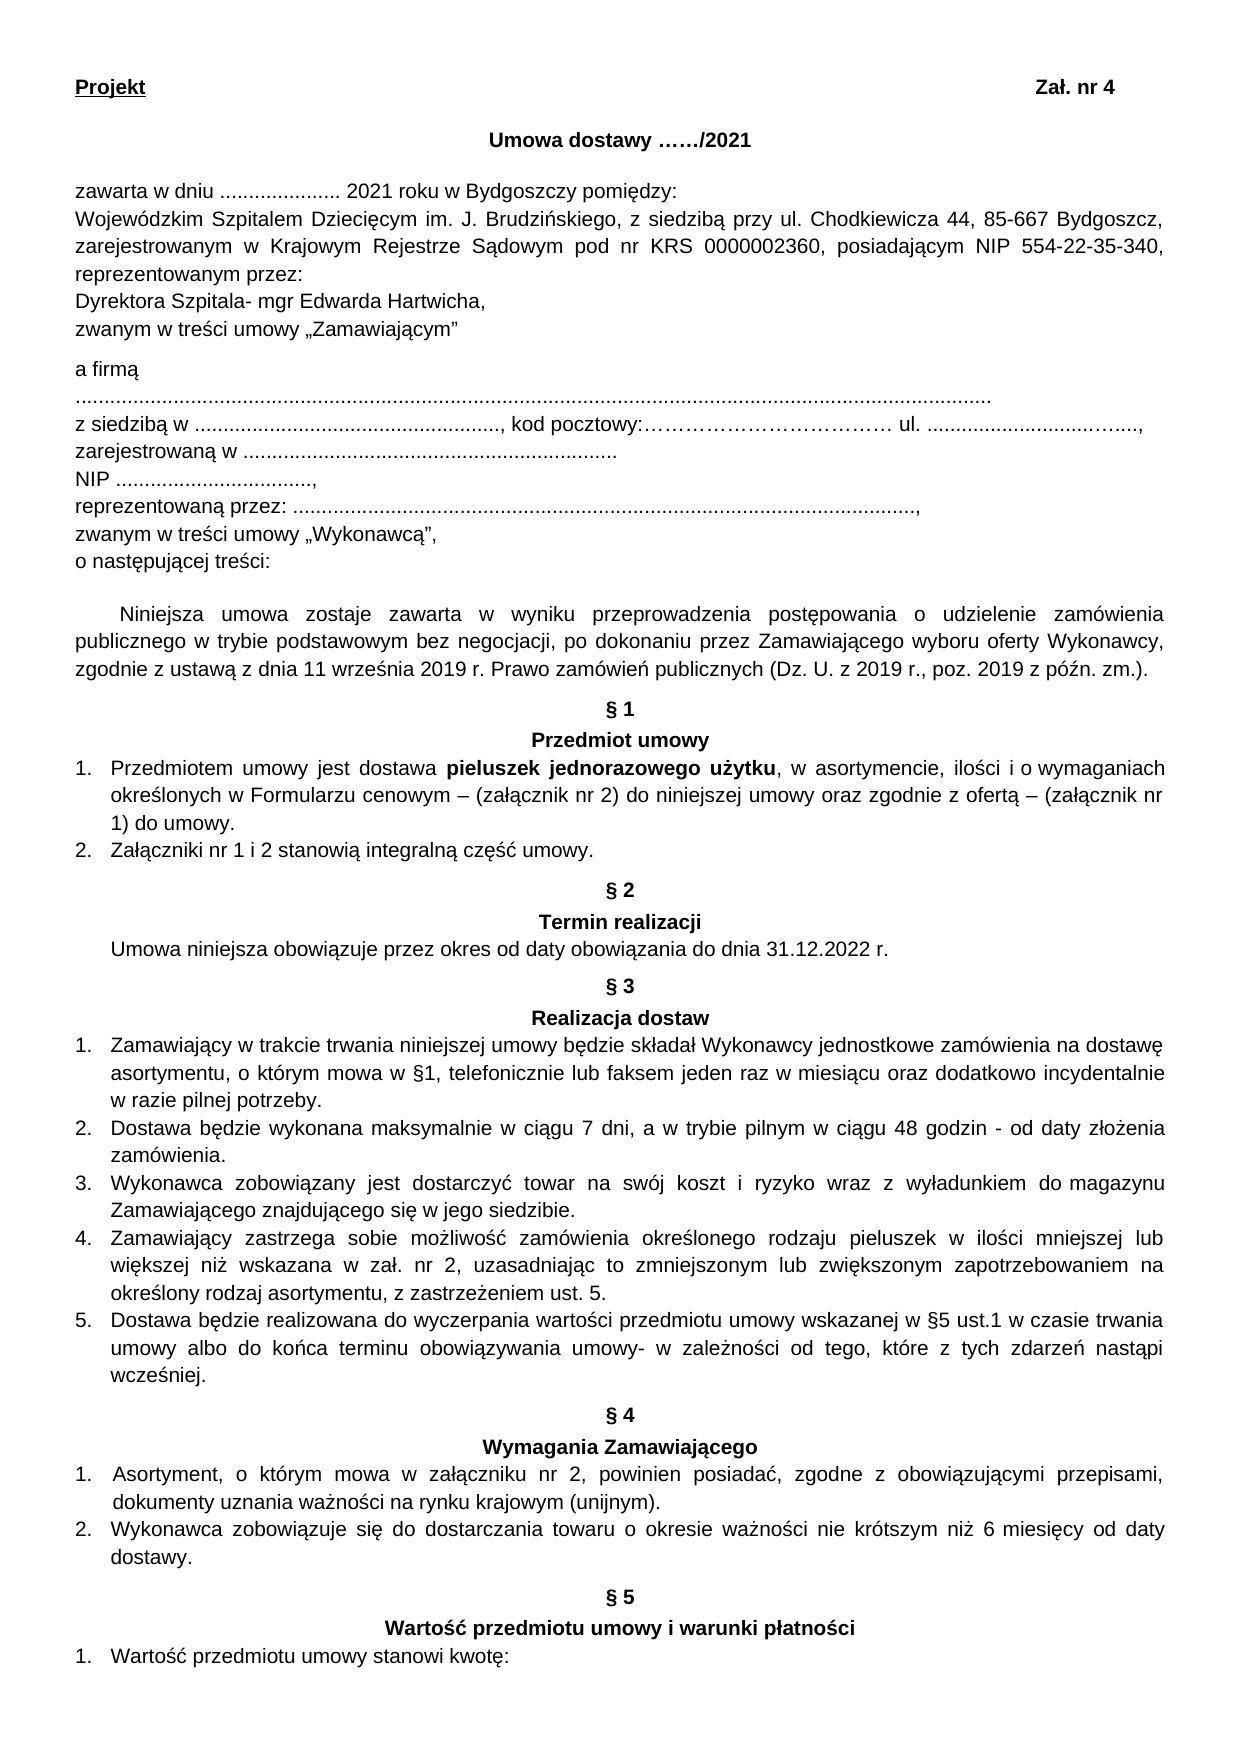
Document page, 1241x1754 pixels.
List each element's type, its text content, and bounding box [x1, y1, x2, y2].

subtitle Realizacja dostaw [75, 1005, 1165, 1029]
text ............................................................................................................................................................... [75, 384, 1165, 408]
text Niniejsza umowa zostaje zawarta w wyniku przeprowadzenia postępowania o udzielenie zamówienia publicznego w trybie podstawowym bez negocjacji, po dokonaniu przez Zamawiającego wyboru oferty Wykonawcy, zgodnie z ustawą z dnia 11 września 2019 r. Prawo zamówień publicznych (Dz. U. z 2019 r., poz. 2019 z późn. zm.). [75, 601, 1165, 680]
text Wojewódzkim Szpitalem Dziecięcym im. J. Brudzińskiego, z siedzibą przy ul. Chodkiewicza 44, 85-667 Bydgoszcz, zarejestrowanym w Krajowym Rejestrze Sądowym pod nr KRS 0000002360, posiadającym NIP 554-22-35-340, reprezentowanym przez: [75, 206, 1165, 285]
text reprezentowaną przez: ............................................................................................................, [75, 494, 1165, 518]
text § 5 [75, 1584, 1165, 1608]
text zawarta w dniu ..................... 2021 roku w Bydgoszczy pomiędzy: [75, 179, 1165, 203]
text zarejestrowaną w ................................................................. [75, 439, 1165, 463]
list Wykonawca zobowiązany jest dostarczyć towar na swój koszt i ryzyko wraz z wyładunkiem do magazynu Zamawiającego znajdującego się w jego siedzibie. [75, 1170, 1165, 1222]
list Zamawiający w trakcie trwania niniejszej umowy będzie składał Wykonawcy jednostkowe zamówienia na dostawę asortymentu, o którym mowa w §1, telefonicznie lub faksem jeden raz w miesiącu oraz dodatkowo incydentalnie w razie pilnej potrzeby. [75, 1033, 1165, 1112]
text z siedzibą w ....................................................., kod pocztowy:……………………………… ul. .............................…...., [75, 411, 1165, 435]
subtitle Termin realizacji [75, 910, 1165, 934]
subtitle Umowa dostawy ……/2021 [75, 127, 1165, 151]
list Dostawa będzie wykonana maksymalnie w ciągu 7 dni, a w trybie pilnym w ciągu 48 godzin - od daty złożenia zamówienia. [75, 1115, 1165, 1167]
text 1. Przedmiotem umowy jest dostawa pieluszek jednorazowego użytku, w asortymencie, ilości i o wymaganiach określonych w Formularzu cenowym – (załącznik nr 2) do niniejszej umowy oraz zgodnie z ofertą – (załącznik nr 1) do umowy. [75, 756, 1165, 834]
list Załączniki nr 1 i 2 stanowią integralną część umowy. [75, 838, 1165, 862]
text Projekt Zał. nr 4 [75, 75, 1165, 99]
subtitle Wymagania Zamawiającego [75, 1434, 1165, 1458]
list Zamawiający zastrzega sobie możliwość zamówienia określonego rodzaju pieluszek w ilości mniejszej lub większej niż wskazana w zał. nr 2, uzasadniając to zmniejszonym lub zwiększonym zapotrzebowaniem na określony rodzaj asortymentu, z zastrzeżeniem ust. 5. [75, 1225, 1165, 1304]
text § 2 [75, 878, 1165, 902]
subtitle Wartość przedmiotu umowy i warunki płatności [75, 1616, 1165, 1640]
text § 1 [75, 696, 1165, 720]
text o następującej treści: [75, 549, 1165, 573]
text NIP .................................., [75, 466, 1165, 490]
text Umowa niniejsza obowiązuje przez okres od daty obowiązania do dnia 31.12.2022 r. [110, 937, 1165, 961]
text Dyrektora Szpitala- mgr Edwarda Hartwicha, [75, 289, 1165, 313]
list Asortyment, o którym mowa w załączniku nr 2, powinien posiadać, zgodne z obowiązującymi przepisami, dokumenty uznania ważności na rynku krajowym (unijnym). [75, 1462, 1165, 1513]
text zwanym w treści umowy „Zamawiającym” [75, 316, 1165, 340]
list Dostawa będzie realizowana do wyczerpania wartości przedmiotu umowy wskazanej w §5 ust.1 w czasie trwania umowy albo do końca terminu obowiązywania umowy- w zależności od tego, które z tych zdarzeń nastąpi wcześniej. [75, 1308, 1165, 1387]
text zwanym w treści umowy „Wykonawcą”, [75, 521, 1165, 545]
text § 4 [75, 1403, 1165, 1427]
list Wartość przedmiotu umowy stanowi kwotę: [75, 1644, 1165, 1668]
text 2. Wykonawca zobowiązuje się do dostarczania towaru o okresie ważności nie krótszym niż 6 miesięcy od daty dostawy. [75, 1517, 1165, 1568]
subtitle Przedmiot umowy [75, 728, 1165, 752]
text § 3 [75, 974, 1165, 998]
text a firmą [75, 356, 1165, 380]
